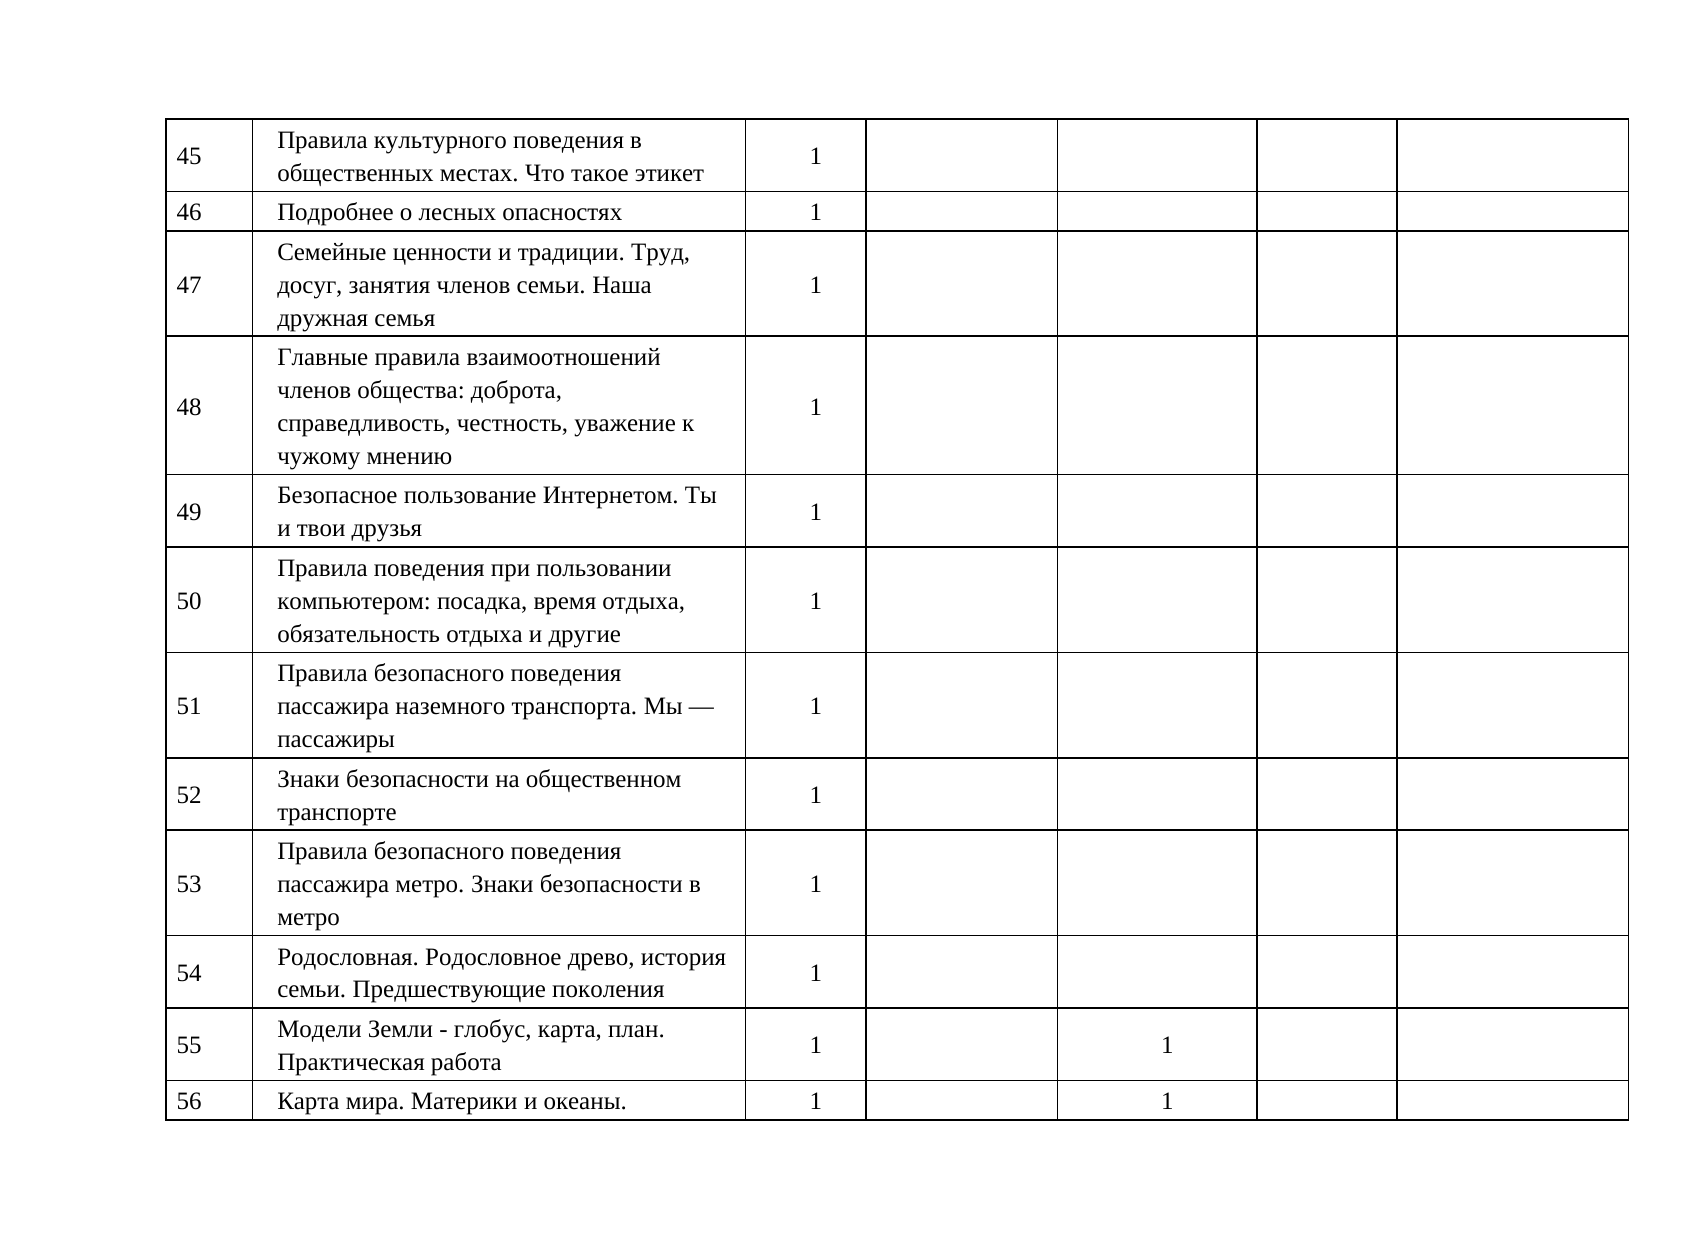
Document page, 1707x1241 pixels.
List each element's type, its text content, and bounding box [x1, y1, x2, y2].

table_cell [867, 475, 1057, 546]
table_cell [1058, 548, 1256, 652]
table_cell 1 [746, 936, 865, 1007]
table_cell [1258, 1009, 1396, 1079]
table_cell [1398, 759, 1628, 829]
table_cell 1 [746, 1081, 865, 1119]
table_cell [1398, 337, 1628, 474]
table_cell 1 [746, 192, 865, 230]
table_cell 54 [167, 936, 252, 1007]
table_cell [1058, 653, 1256, 757]
table_cell Правила культурного поведения в общественных местах. Что такое этикет [253, 120, 745, 191]
table_cell Правила безопасного поведения пассажира наземного транспорта. Мы — пассажиры [253, 653, 745, 757]
table_cell [1398, 475, 1628, 546]
table_cell [1398, 936, 1628, 1007]
table_cell [1058, 831, 1256, 935]
table_cell [1058, 120, 1256, 191]
table_cell [1258, 548, 1396, 652]
table_cell [1058, 192, 1256, 230]
table_cell 1 [746, 475, 865, 546]
table_cell 1 [746, 653, 865, 757]
table_cell Правила безопасного поведения пассажира метро. Знаки безопасности в метро [253, 831, 745, 935]
table_cell [867, 1081, 1057, 1119]
table_cell 51 [167, 653, 252, 757]
table_cell 1 [746, 337, 865, 474]
table_cell 1 [746, 759, 865, 829]
table_cell [1398, 192, 1628, 230]
table_cell [1398, 120, 1628, 191]
table_cell [1258, 759, 1396, 829]
table_cell 53 [167, 831, 252, 935]
table_cell [1398, 1081, 1628, 1119]
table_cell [253, 1081, 745, 1119]
table_cell Безопасное пользование Интернетом. Ты и твои друзья [253, 475, 745, 546]
table_cell 52 [167, 759, 252, 829]
table_cell [867, 232, 1057, 335]
table_cell [1258, 192, 1396, 230]
table_cell [867, 759, 1057, 829]
table_cell 1 [746, 1009, 865, 1079]
table_cell [1398, 232, 1628, 335]
table_cell [1398, 831, 1628, 935]
table_cell [867, 192, 1057, 230]
table_cell Модели Земли - глобус, карта, план. Практическая работа [253, 1009, 745, 1079]
table_cell [1058, 232, 1256, 335]
table_cell [1398, 653, 1628, 757]
table_cell 49 [167, 475, 252, 546]
table_cell 1 [1058, 1009, 1256, 1079]
table_cell Знаки безопасности на общественном транспорте [253, 759, 745, 829]
table_cell [867, 548, 1057, 652]
table_cell 1 [746, 120, 865, 191]
table_cell 45 [167, 120, 252, 191]
table_cell 1 [746, 831, 865, 935]
table_cell [1258, 936, 1396, 1007]
table_cell [867, 337, 1057, 474]
table_cell 1 [746, 548, 865, 652]
table_cell [867, 936, 1057, 1007]
table_cell 50 [167, 548, 252, 652]
table_cell [1258, 831, 1396, 935]
table_cell [1258, 475, 1396, 546]
table_cell 47 [167, 232, 252, 335]
table_cell [1258, 1081, 1396, 1119]
table_cell [1258, 232, 1396, 335]
table_cell 55 [167, 1009, 252, 1079]
table_cell [1258, 337, 1396, 474]
table_cell [1058, 475, 1256, 546]
table_cell Семейные ценности и традиции. Труд, досуг, занятия членов семьи. Наша дружная семья [253, 232, 745, 335]
table_cell [867, 1009, 1057, 1079]
table_cell [1058, 759, 1256, 829]
table_cell 1 [1058, 1081, 1256, 1119]
table_cell Правила поведения при пользовании компьютером: посадка, время отдыха, обязательность отдыха и другие [253, 548, 745, 652]
table_cell 48 [167, 337, 252, 474]
table_cell [1398, 548, 1628, 652]
table_cell [1258, 653, 1396, 757]
table_cell [1398, 1009, 1628, 1079]
table_cell Родословная. Родословное древо, история семьи. Предшествующие поколения [253, 936, 745, 1007]
table_cell [867, 831, 1057, 935]
table_cell [1058, 337, 1256, 474]
table_cell 56 [167, 1081, 252, 1119]
table_cell 1 [746, 232, 865, 335]
table_cell Подробнее о лесных опасностях [253, 192, 745, 230]
table_cell [867, 120, 1057, 191]
table_cell Главные правила взаимоотношений членов общества: доброта, справедливость, честность, уважение к чужому мнению [253, 337, 745, 474]
table_cell 46 [167, 192, 252, 230]
table_cell [1258, 120, 1396, 191]
table_cell [867, 653, 1057, 757]
table_cell [1058, 936, 1256, 1007]
